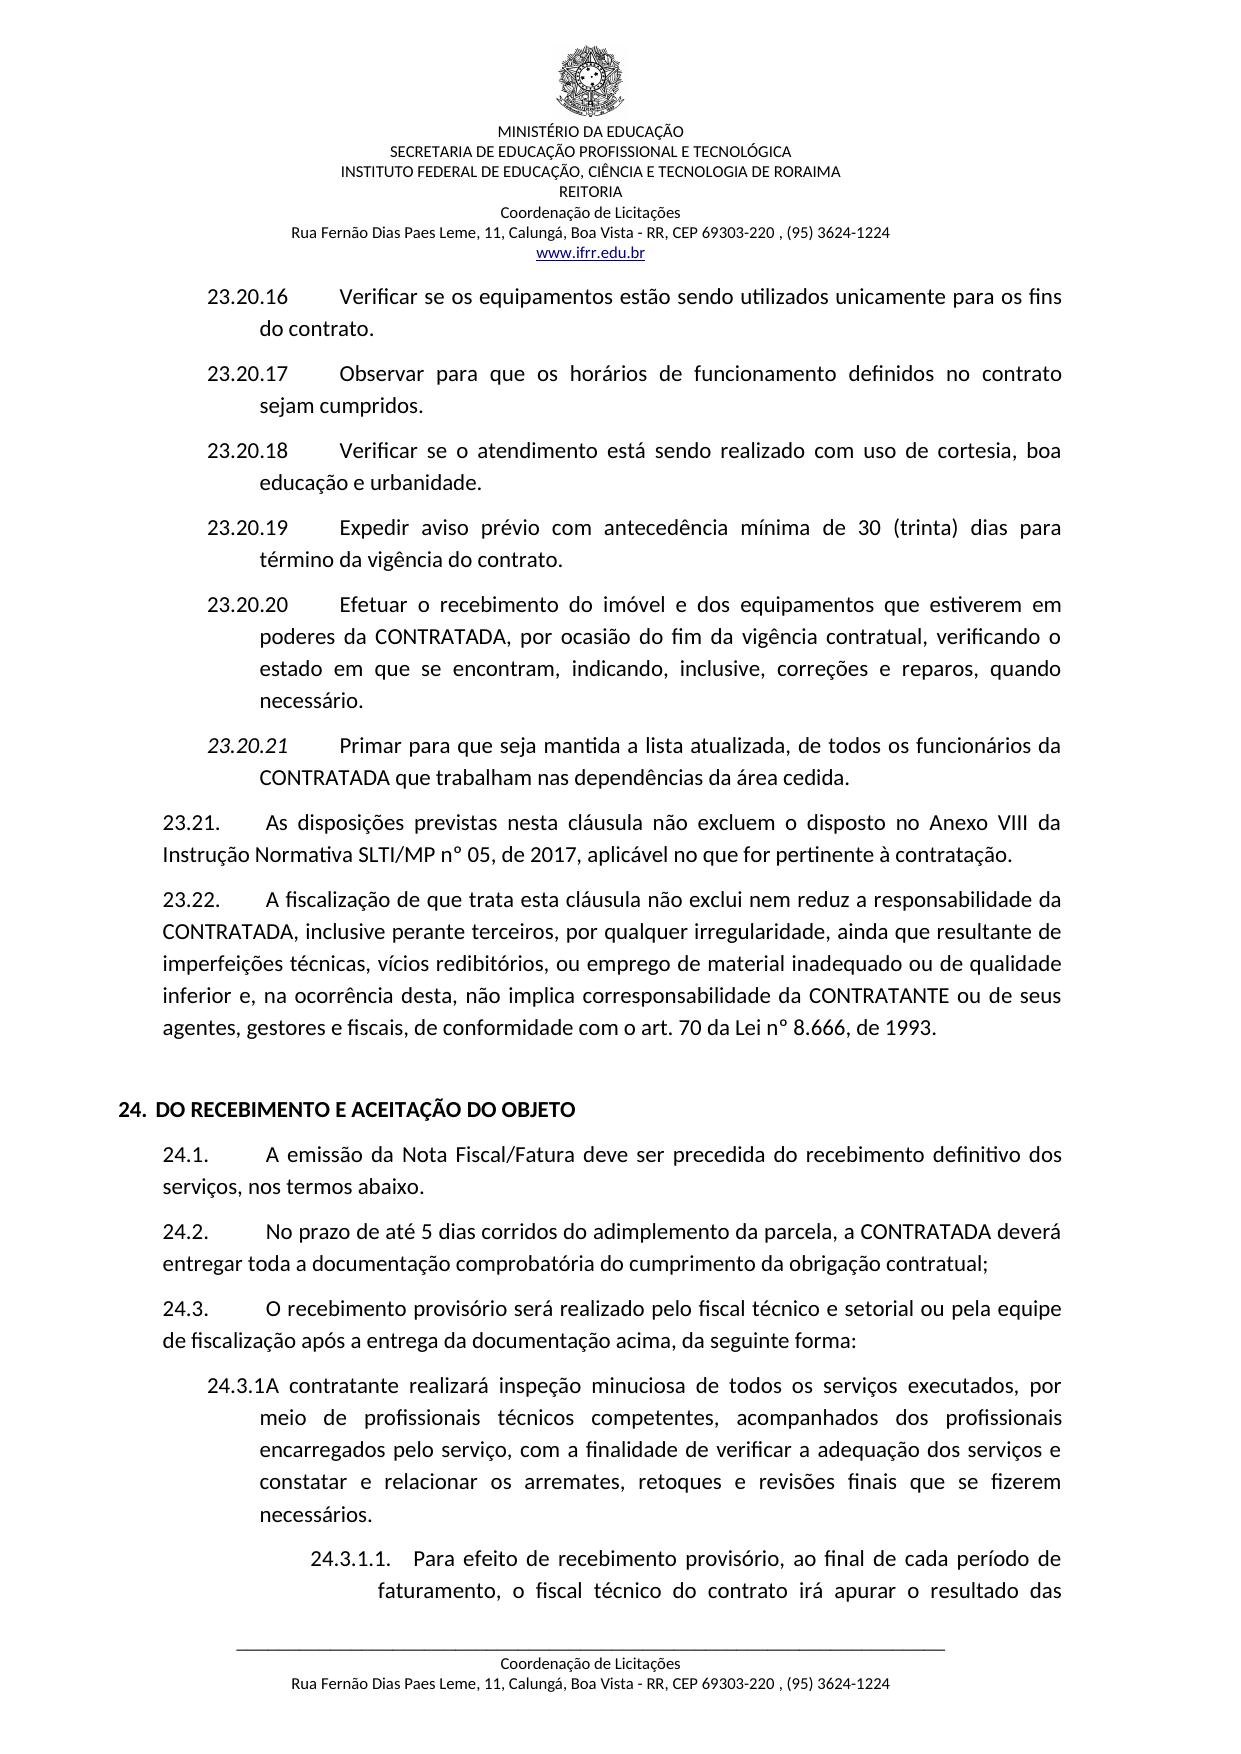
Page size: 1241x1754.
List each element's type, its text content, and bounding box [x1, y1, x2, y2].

list No prazo de até 5 dias corridos do adimplemento da parcela, a CONTRATADA deverá entregar toda a documentação comprobatória do cumprimento da obrigação contratual; [162, 1217, 1063, 1277]
list As disposições previstas nesta cláusula não excluem o disposto no Anexo VIII da Instrução Normativa SLTI/MP nº 05, de 2017, aplicável no que for pertinente à contratação. [162, 808, 1063, 868]
list Primar para que seja mantida a lista atualizada, de todos os funcionários da CONTRATADA que trabalham nas dependências da área cedida. [207, 731, 1063, 791]
list Verificar se os equipamentos estão sendo utilizados unicamente para os fins do contrato. [207, 282, 1063, 342]
list Verificar se o atendimento está sendo realizado com uso de cortesia, boa educação e urbanidade. [207, 436, 1063, 496]
list Efetuar o recebimento do imóvel e dos equipamentos que estiverem em poderes da CONTRATADA, por ocasião do fim da vigência contratual, verificando o estado em que se encontram, indicando, inclusive, correções e reparos, quando necessário. [207, 590, 1063, 714]
list A emissão da Nota Fiscal/Fatura deve ser precedida do recebimento definitivo dos serviços, nos termos abaixo. [162, 1140, 1063, 1201]
list Observar para que os horários de funcionamento definidos no contrato sejam cumpridos. [207, 359, 1063, 419]
list A contratante realizará inspeção minuciosa de todos os serviços executados, por meio de profissionais técnicos competentes, acompanhados dos profissionais encarregados pelo serviço, com a finalidade de verificar a adequação dos serviços e constatar e relacionar os arremates, retoques e revisões finais que se fizerem necessários. [207, 1371, 1063, 1528]
list O recebimento provisório será realizado pelo fiscal técnico e setorial ou pela equipe de fiscalização após a entrega da documentação acima, da seguinte forma: [162, 1294, 1063, 1354]
list DO RECEBIMENTO E ACEITAÇÃO DO OBJETO [118, 1096, 1063, 1124]
picture [552, 44, 629, 121]
list Expedir aviso prévio com antecedência mínima de 30 (trinta) dias para término da vigência do contrato. [207, 513, 1063, 573]
list A fiscalização de que trata esta cláusula não exclui nem reduz a responsabilidade da CONTRATADA, inclusive perante terceiros, por qualquer irregularidade, ainda que resultante de imperfeições técnicas, vícios redibitórios, ou emprego de material inadequado ou de qualidade inferior e, na ocorrência desta, não implica corresponsabilidade da CONTRATANTE ou de seus agentes, gestores e fiscais, de conformidade com o art. 70 da Lei nº 8.666, de 1993. [162, 885, 1063, 1041]
